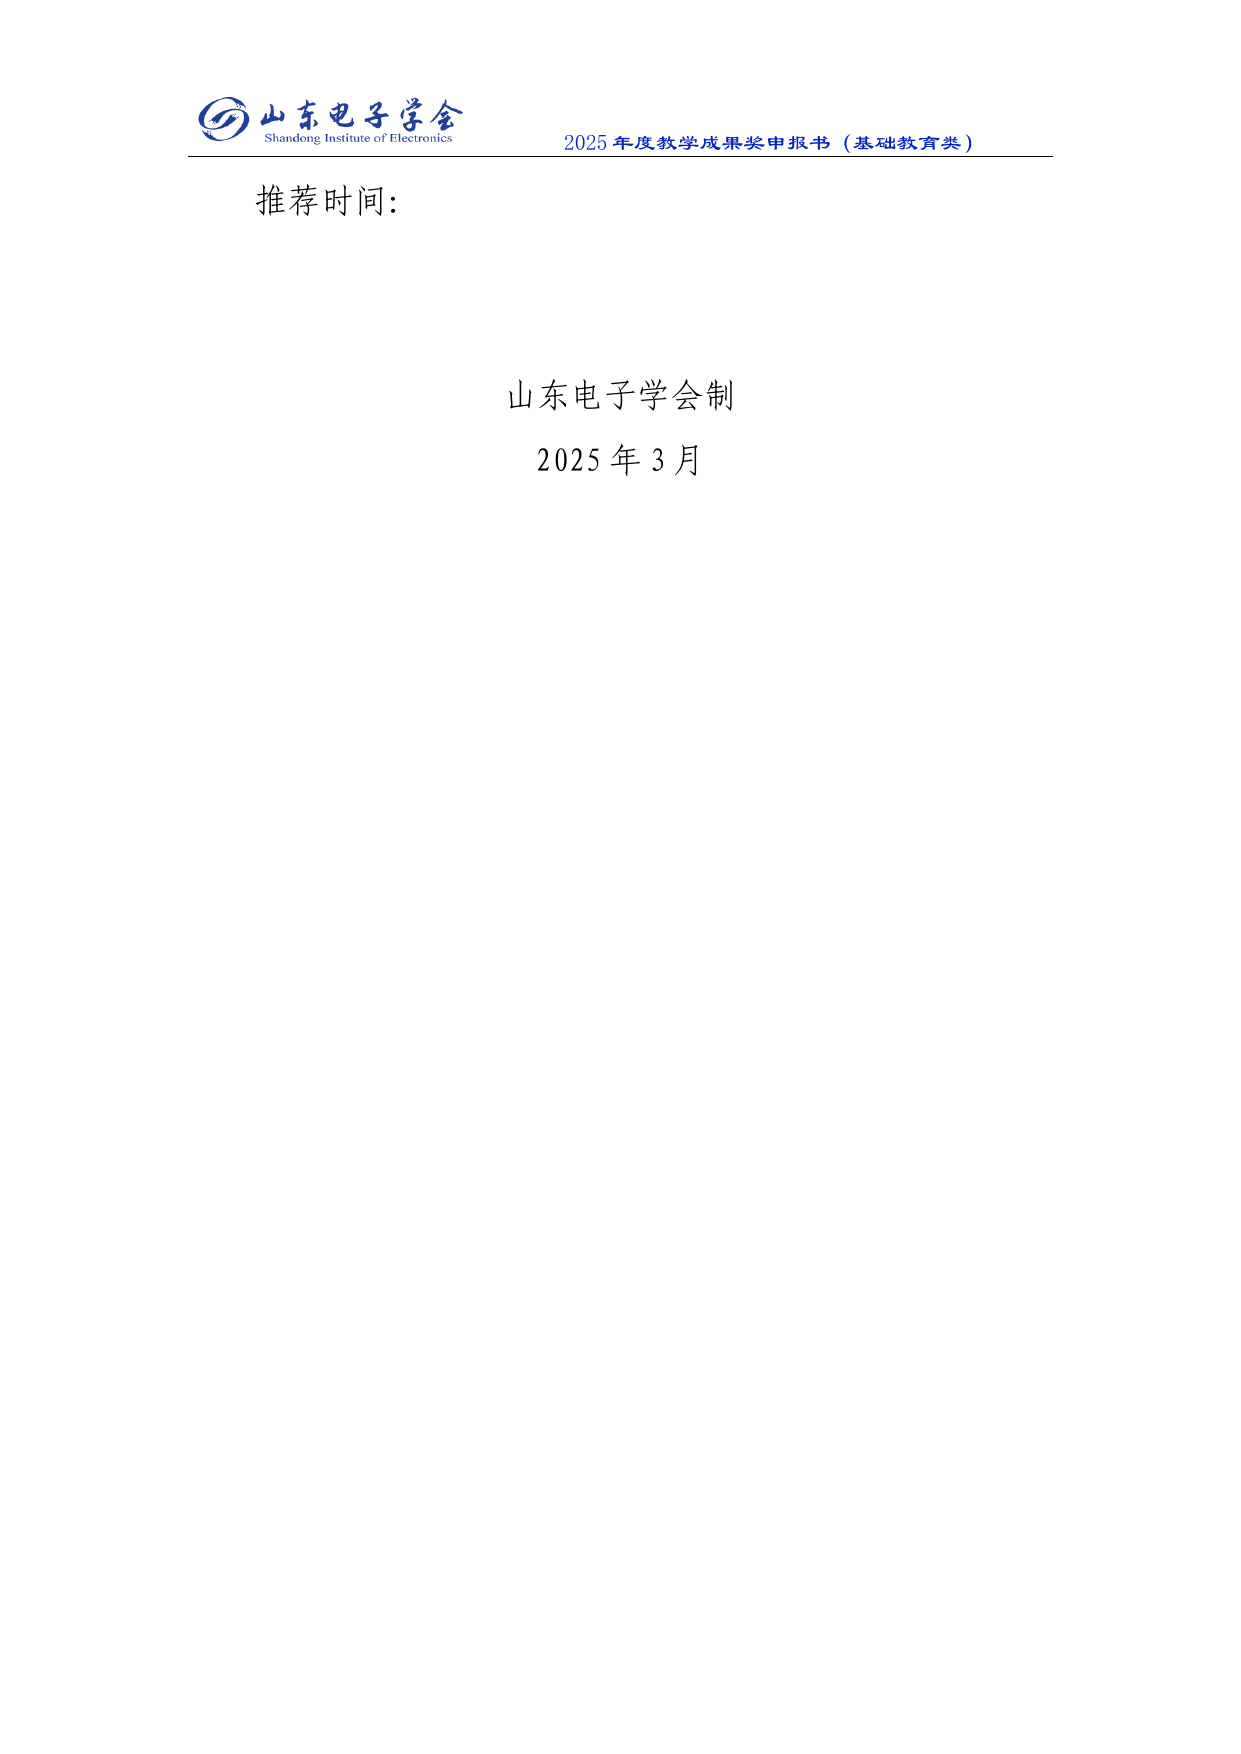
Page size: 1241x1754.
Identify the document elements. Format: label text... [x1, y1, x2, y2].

text 2025年3月成果主要完成人承诺书 [187, 426, 1053, 491]
text 推荐时间： [187, 166, 1053, 231]
text 山东电子学会制 [187, 361, 1053, 426]
picture [187, 88, 470, 151]
